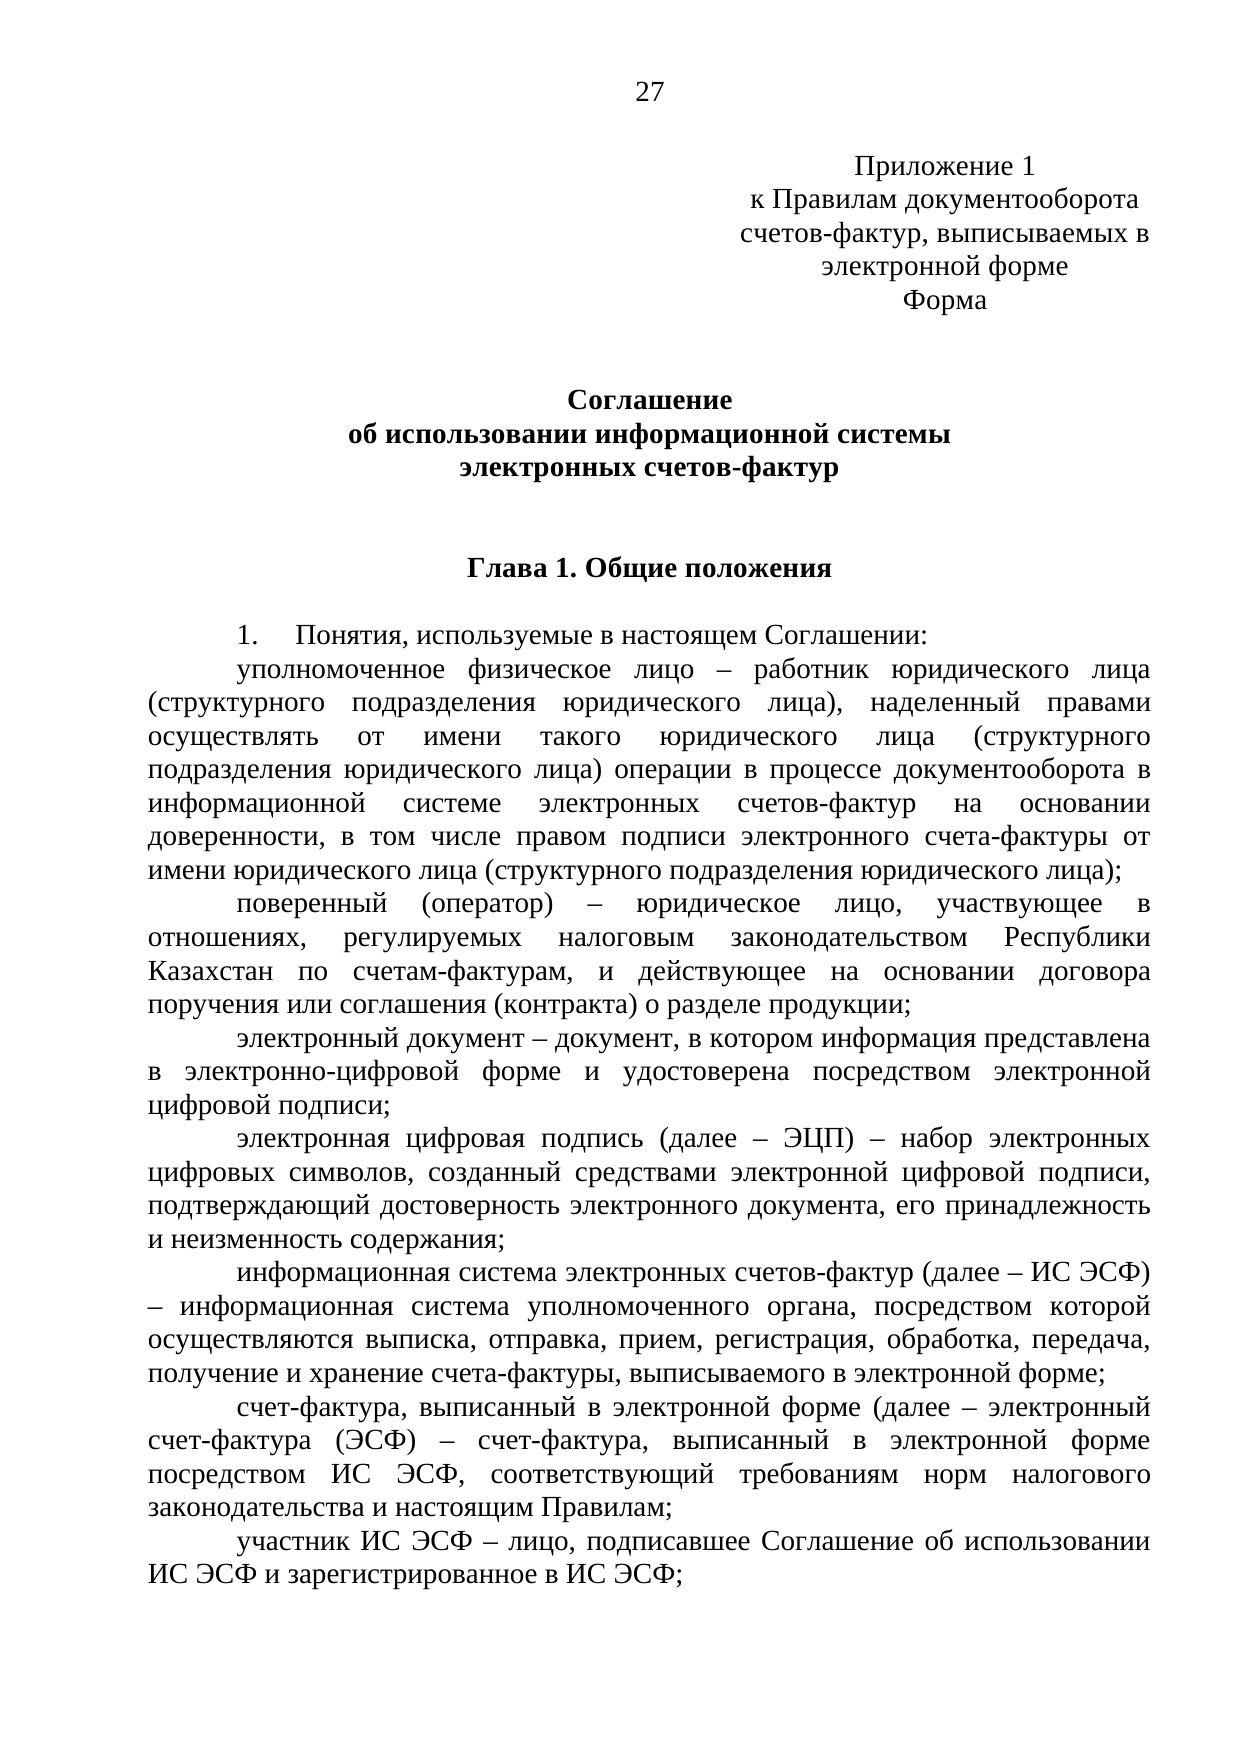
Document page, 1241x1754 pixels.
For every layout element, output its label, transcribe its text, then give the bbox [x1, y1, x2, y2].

text информационная система электронных счетов-фактур (далее – ИС ЭСФ) – информационная система уполномоченного органа, посредством которой осуществляются выписка, отправка, прием, регистрация, обработка, передача, получение и хранение счета-фактуры, выписываемого в электронной форме; [148, 1254, 1152, 1389]
list Понятия, используемые в настоящем Соглашении: [148, 617, 1152, 651]
text Соглашение [148, 382, 1152, 416]
text электронная цифровая подпись (далее – ЭЦП) – набор электронных цифровых символов, созданный средствами электронной цифровой подписи, подтверждающий достоверность электронного документа, его принадлежность и неизменность содержания; [148, 1120, 1152, 1254]
text Приложение 1 [738, 148, 1152, 181]
list поверенный (оператор) – юридическое лицо, участвующее в отношениях, регулируемых налоговым законодательством Республики Казахстан по счетам-фактурам, и действующее на основании договора поручения или соглашения (контракта) о разделе продукции; [148, 886, 1152, 1020]
text электронной форме [738, 248, 1152, 282]
text электронных счетов-фактур [148, 449, 1152, 483]
list уполномоченное физическое лицо – работник юридического лица (структурного подразделения юридического лица), наделенный правами осуществлять от имени такого юридического лица (структурного подразделения юридического лица) операции в процессе документооборота в информационной системе электронных счетов-фактур на основании доверенности, в том числе правом подписи электронного счета-фактуры от имени юридического лица (структурного подразделения юридического лица); [148, 651, 1152, 886]
text Глава 1. Общие положения [148, 550, 1152, 584]
text Форма [738, 282, 1152, 315]
text электронный документ – документ, в котором информация представлена в электронно-цифровой форме и удостоверена посредством электронной цифровой подписи; [148, 1020, 1152, 1120]
text к Правилам документооборота [738, 181, 1152, 215]
text счет-фактура, выписанный в электронной форме (далее – электронный счет-фактура (ЭСФ) – счет-фактура, выписанный в электронной форме посредством ИС ЭСФ, соответствующий требованиям норм налогового законодательства и настоящим Правилам; [148, 1389, 1152, 1523]
text счетов-фактур, выписываемых в [738, 215, 1152, 248]
text участник ИС ЭСФ – лицо, подписавшее Соглашение об использовании ИС ЭСФ и зарегистрированное в ИС ЭСФ; [148, 1523, 1152, 1590]
text об использовании информационной системы [148, 416, 1152, 449]
